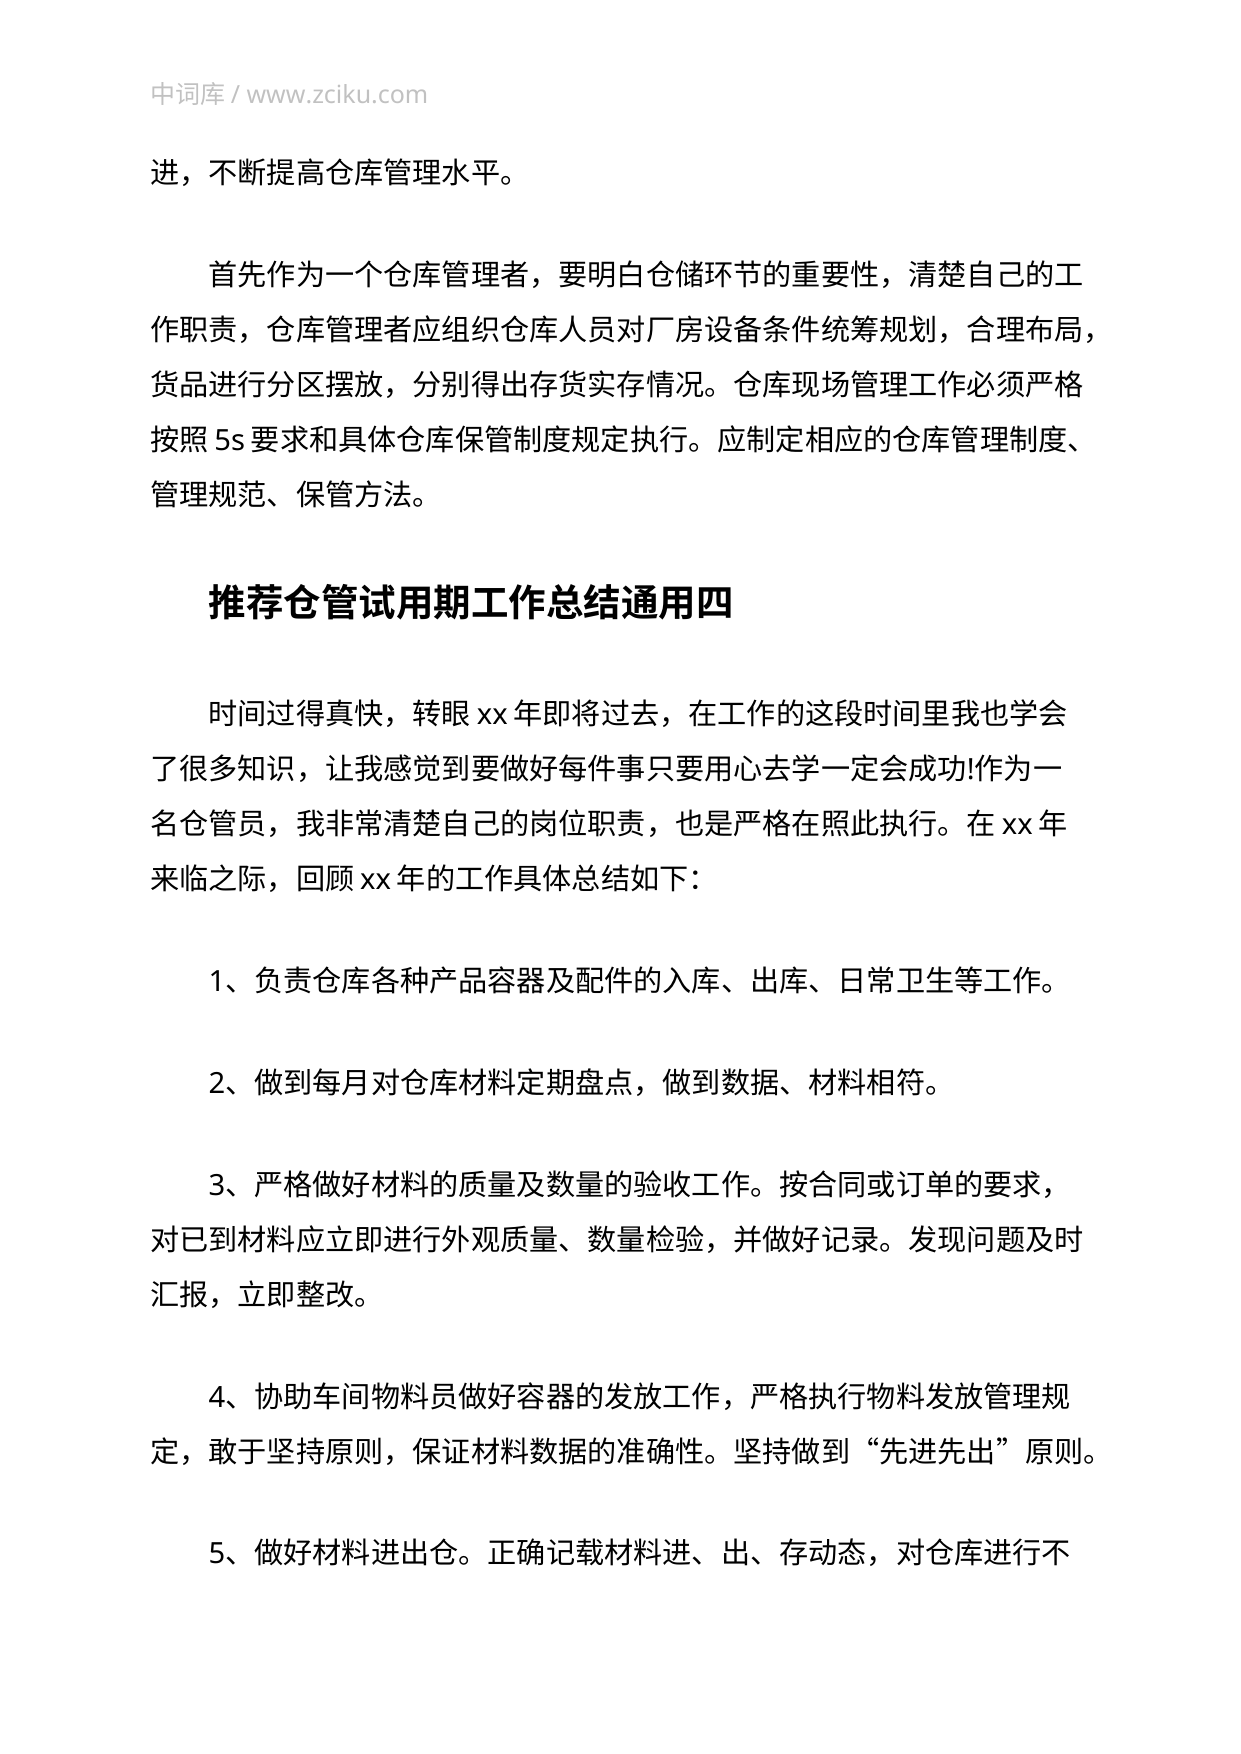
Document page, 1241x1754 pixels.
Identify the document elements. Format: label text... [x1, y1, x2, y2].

text 推荐仓管试用期工作总结通用四 [150, 573, 1090, 627]
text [150, 150, 1090, 192]
text 1、负责仓库各种产品容器及配件的入库、出库、日常卫生等工作。 [150, 958, 1090, 1000]
text 4、协助车间物料员做好容器的发放工作，严格执行物料发放管理规定，敢于坚持原则，保证材料数据的准确性。坚持做到“先进先出”原则。 [150, 1373, 1090, 1471]
text 首先作为一个仓库管理者，要明白仓储环节的重要性，清楚自己的工作职责，仓库管理者应组织仓库人员对厂房设备条件统筹规划，合理布局，货品进行分区摆放，分别得出存货实存情况。仓库现场管理工作必须严格按照5s要求和具体仓库保管制度规定执行。应制定相应的仓库管理制度、管理规范、保管方法。 [150, 252, 1090, 514]
text 时间过得真快，转眼xx年即将过去，在工作的这段时间里我也学会了很多知识，让我感觉到要做好每件事只要用心去学一定会成功!作为一名仓管员，我非常清楚自己的岗位职责，也是严格在照此执行。在xx年来临之际，回顾xx年的工作具体总结如下： [150, 691, 1090, 898]
text 2、做到每月对仓库材料定期盘点，做到数据、材料相符。 [150, 1059, 1090, 1102]
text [150, 1530, 1090, 1572]
text 3、严格做好材料的质量及数量的验收工作。按合同或订单的要求，对已到材料应立即进行外观质量、数量检验，并做好记录。发现问题及时汇报，立即整改。 [150, 1162, 1090, 1314]
